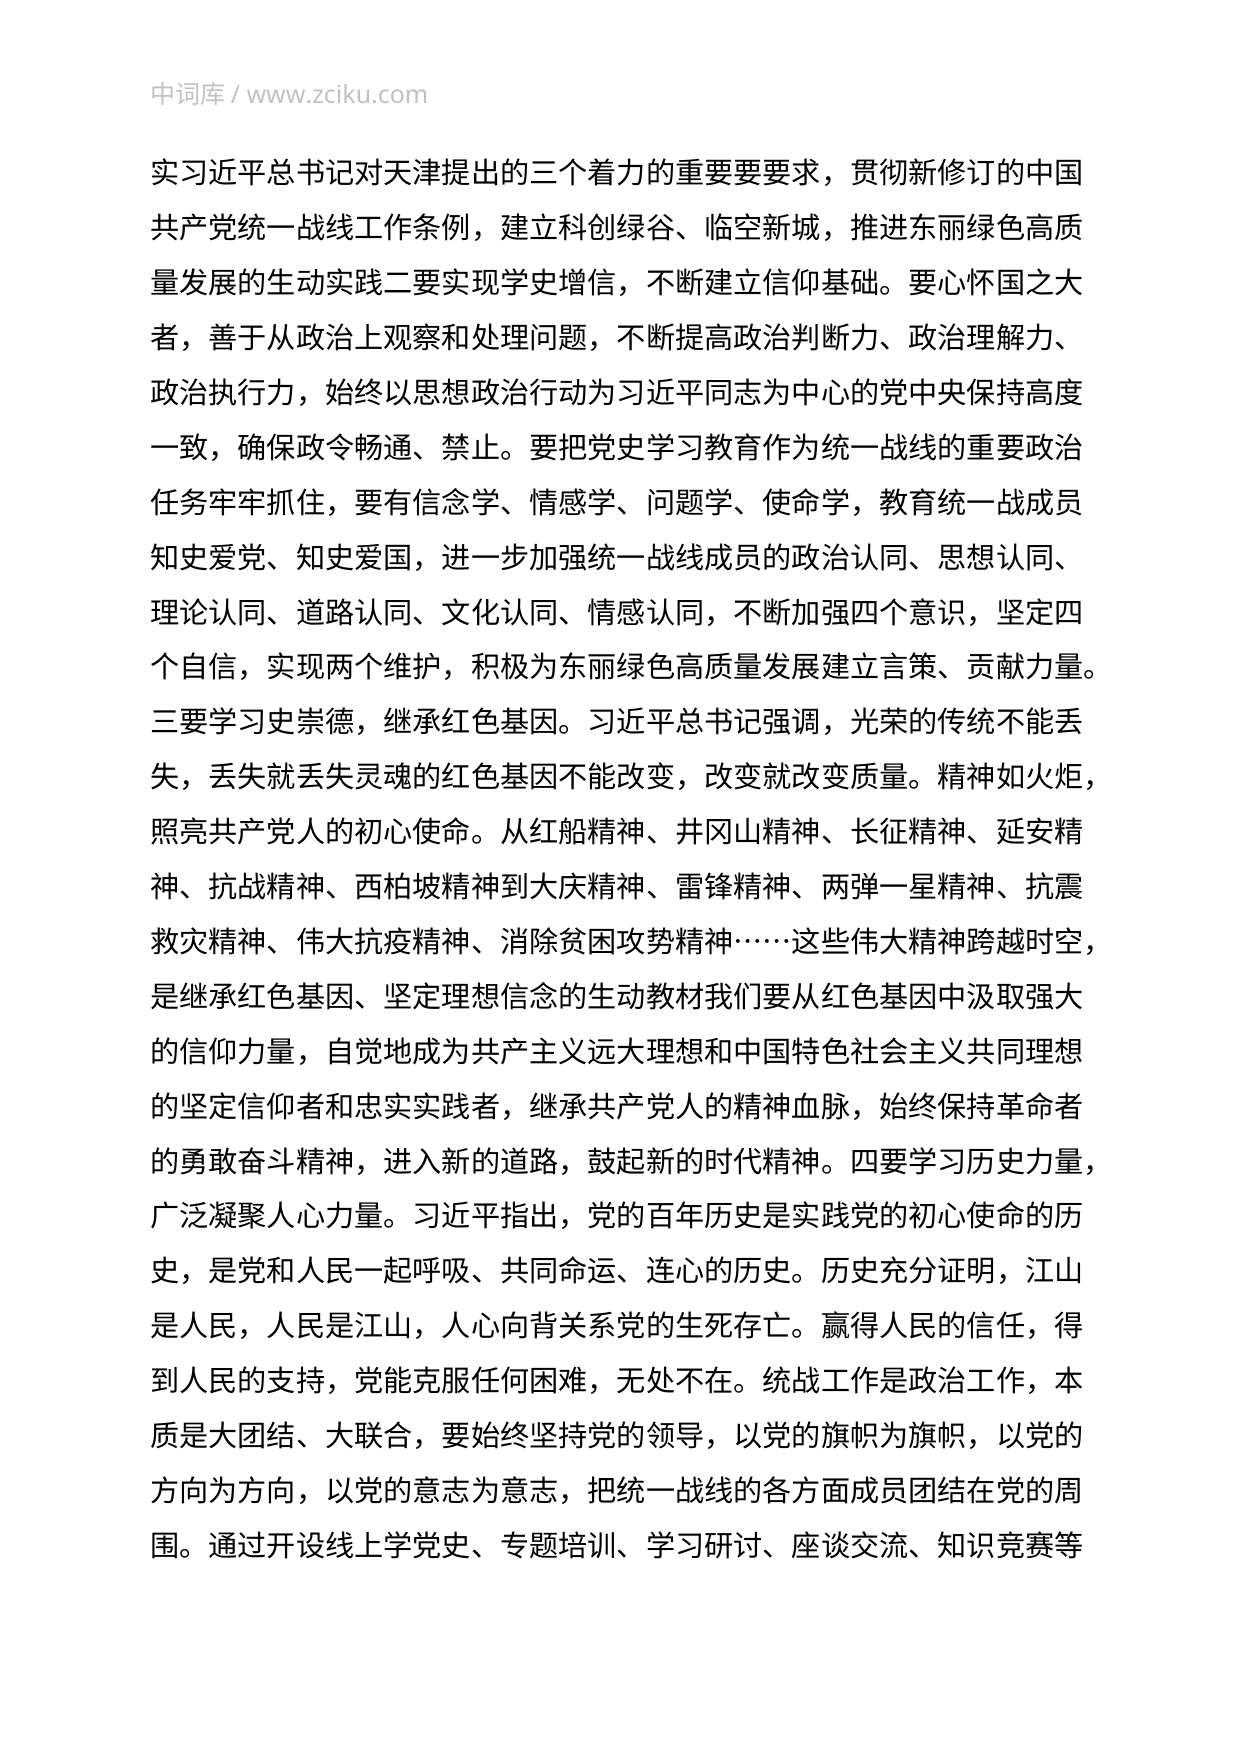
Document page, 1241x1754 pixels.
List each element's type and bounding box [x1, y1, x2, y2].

text [150, 150, 1090, 1565]
